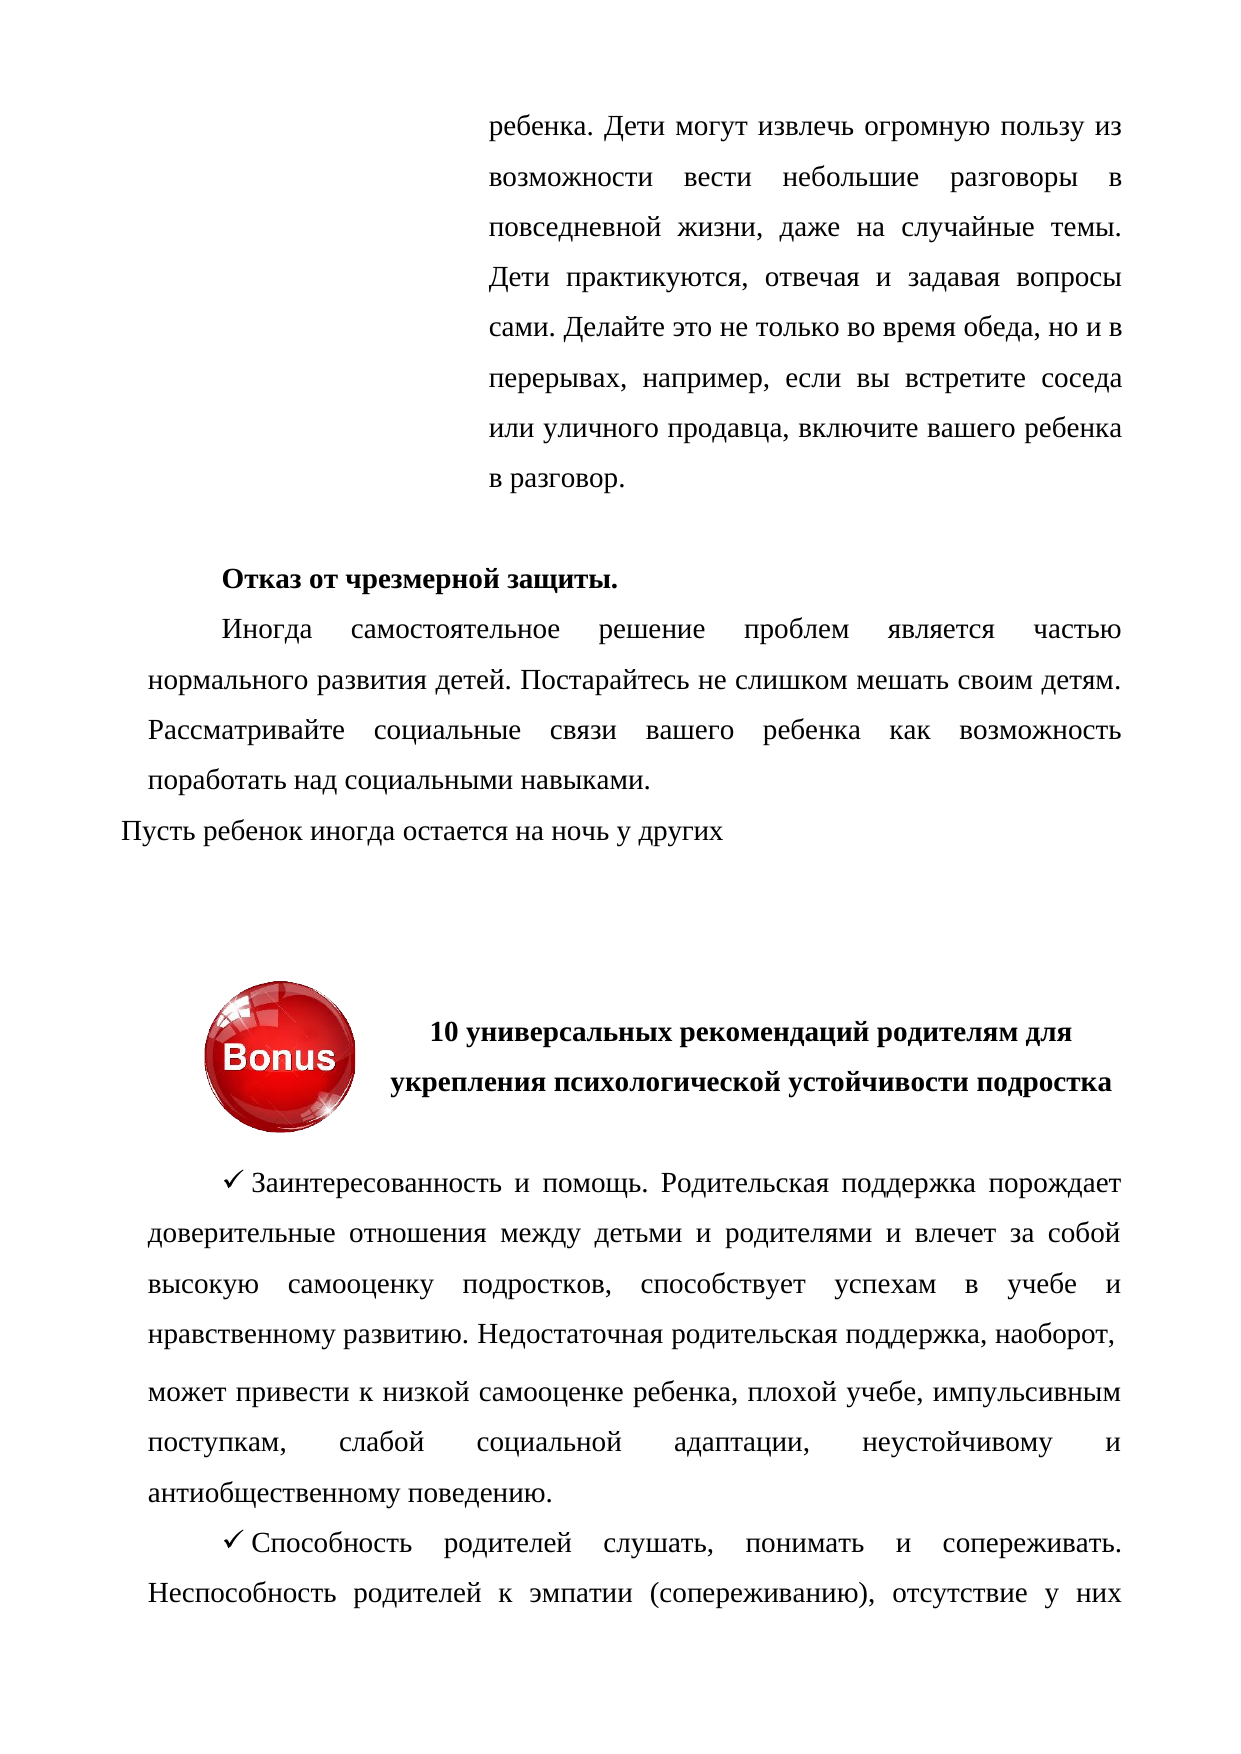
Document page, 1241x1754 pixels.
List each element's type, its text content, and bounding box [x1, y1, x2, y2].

text может привести к низкой самооценке ребенка, плохой учебе, импульсивным поступкам, слабой социальной адаптации, неустойчивому и антиобщественному поведению. [148, 1374, 1122, 1508]
subtitle 10 универсальных рекомендаций родителям для укрепления психологической устойчивости подростка [390, 1014, 1126, 1098]
text Иногда самостоятельное решение проблем является частью нормального развития детей. Постарайтесь не слишком мешать своим детям. Рассматривайте социальные связи вашего ребенка как возможность поработать над социальными навыками. [148, 612, 1122, 796]
picture [204, 981, 356, 1133]
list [148, 1525, 1123, 1609]
list Заинтересованность и помощь. Родительская поддержка порождает доверительные отношения между детьми и родителями и влечет за собой высокую самооценку подростков, способствует успехам в учебе и нравственному развитию. Недостаточная родительская поддержка, наоборот, [148, 1165, 1122, 1350]
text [488, 108, 1123, 494]
subtitle Отказ от чрезмерной защиты. [221, 561, 1169, 595]
text Пусть ребенок иногда остается на ночь у других [121, 813, 1169, 846]
